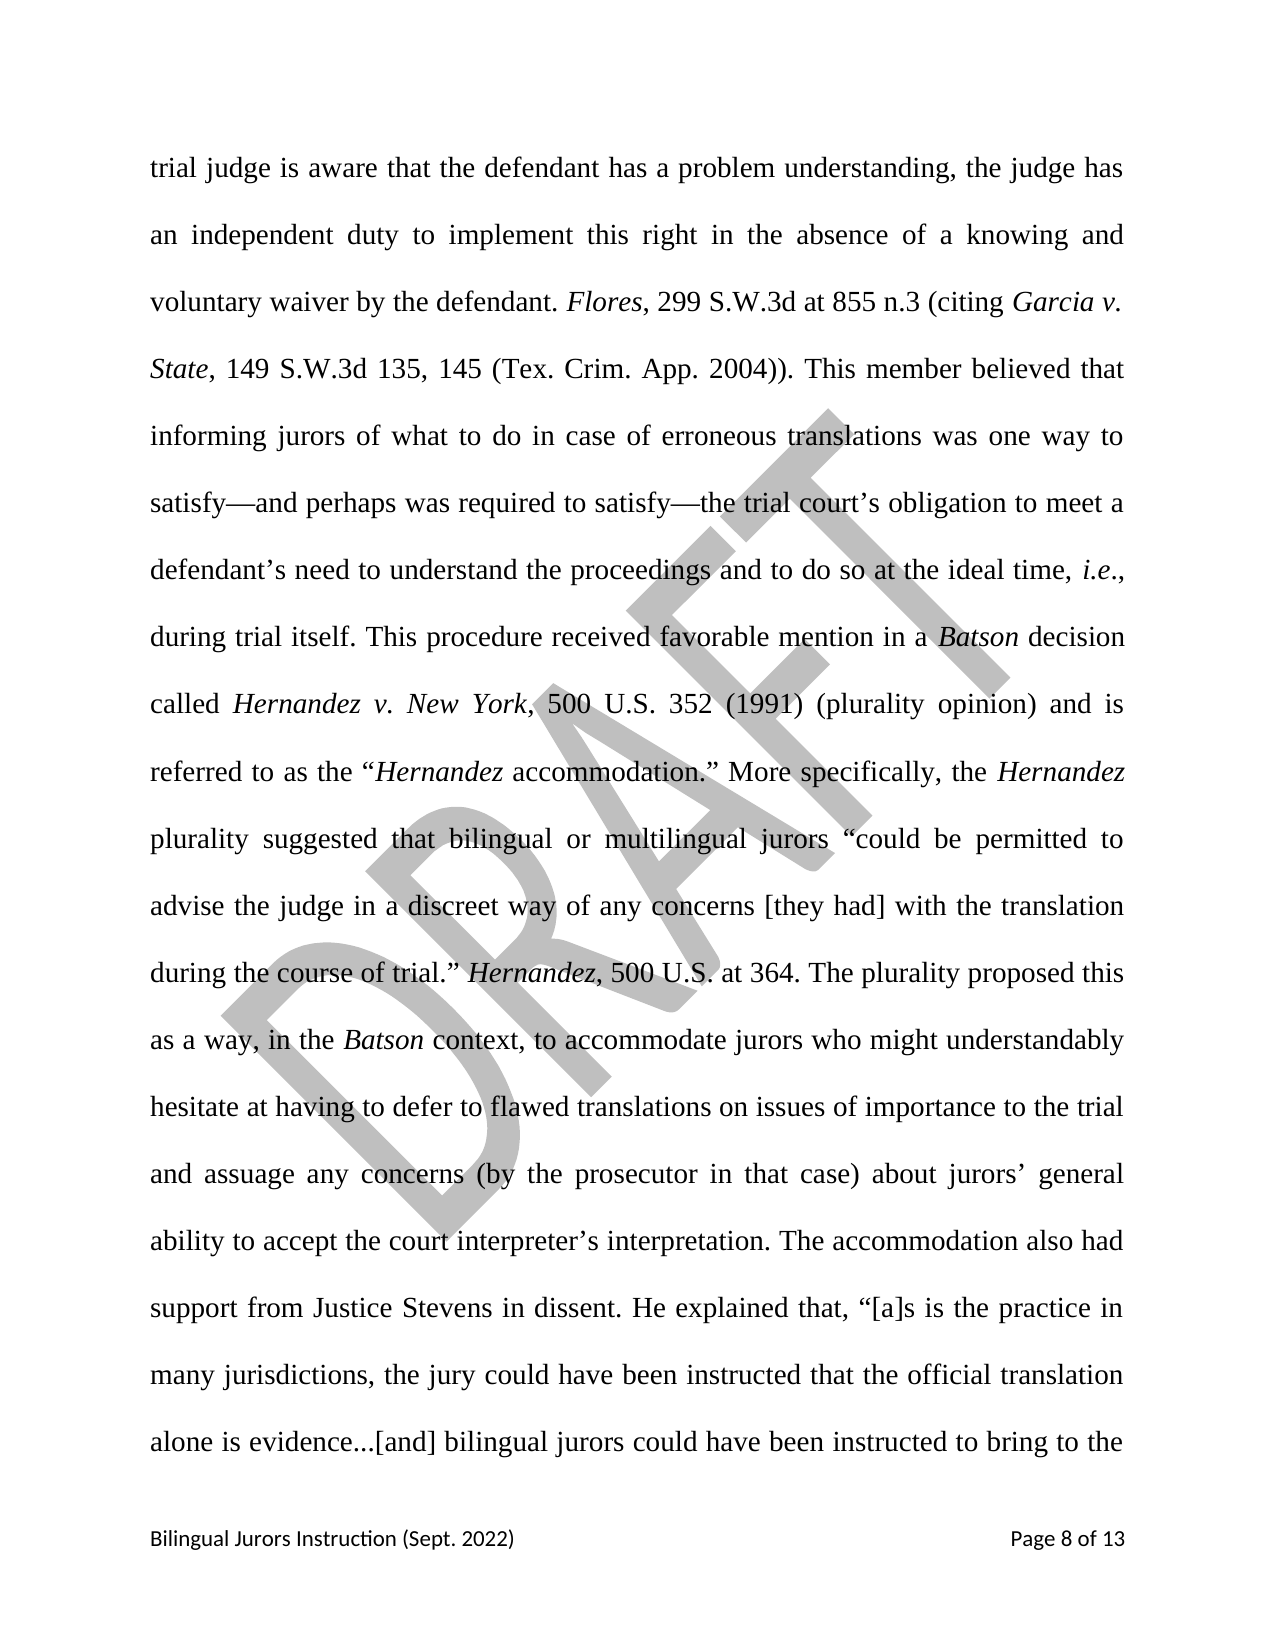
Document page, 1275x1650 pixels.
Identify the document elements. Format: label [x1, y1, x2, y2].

text [150, 150, 1125, 1458]
